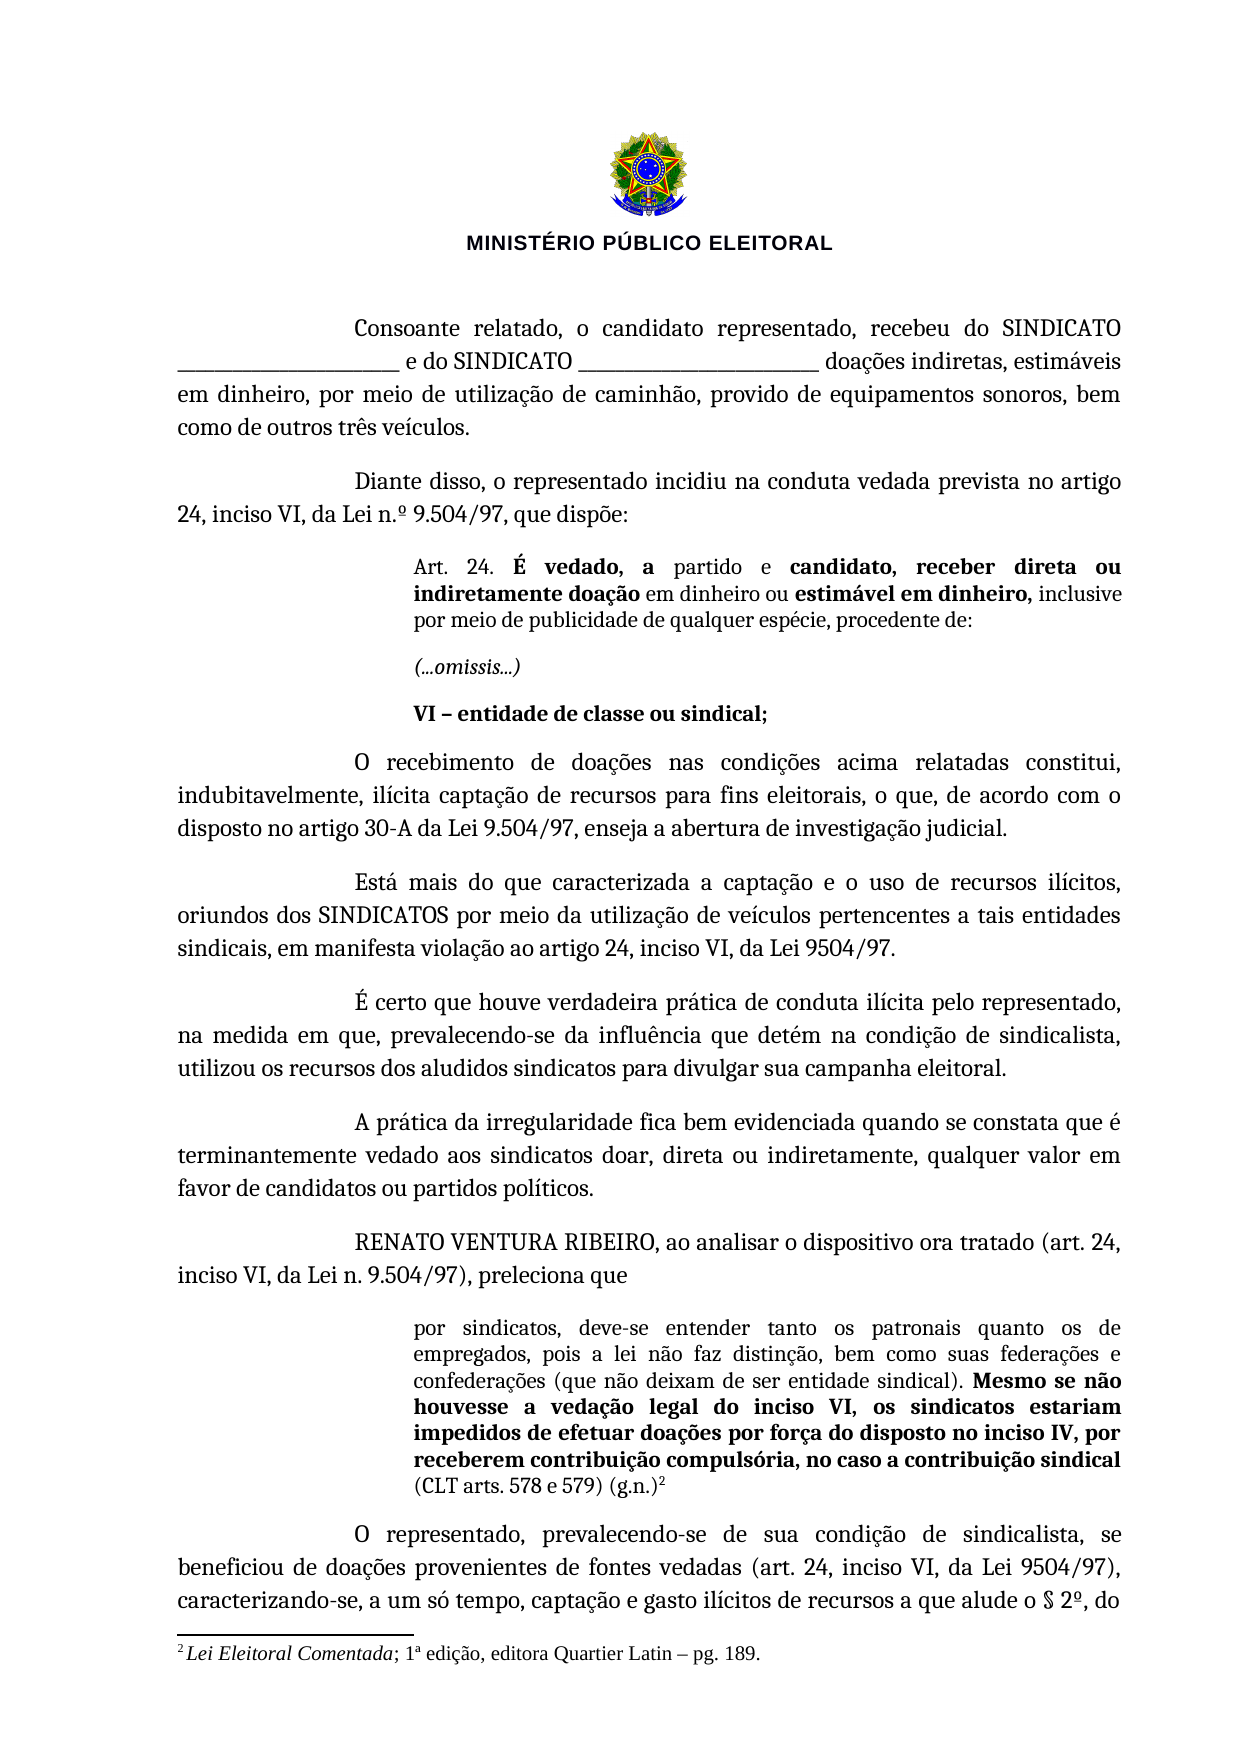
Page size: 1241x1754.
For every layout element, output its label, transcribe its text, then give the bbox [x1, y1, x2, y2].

text VI – entidade de classe ou sindical; [413, 701, 1122, 727]
text O recebimento de doações nas condições acima relatadas constitui, indubitavelmente, ilícita captação de recursos para fins eleitorais, o que, de acordo com o disposto no artigo 30-A da Lei 9.504/97, enseja a abertura de investigação judicial. [177, 748, 1122, 843]
text É certo que houve verdadeira prática de conduta ilícita pelo representado, na medida em que, prevalecendo-se da influência que detém na condição de sindicalista, utilizou os recursos dos aludidos sindicatos para divulgar sua campanha eleitoral. [177, 988, 1122, 1083]
picture [609, 131, 690, 217]
text (...omissis...) [413, 654, 1122, 680]
text RENATO VENTURA RIBEIRO, ao analisar o dispositivo ora tratado (art. 24, inciso VI, da Lei n. 9.504/97), preleciona que [177, 1228, 1122, 1290]
text por sindicatos, deve-se entender tanto os patronais quanto os de empregados, pois a lei não faz distinção, bem como suas federações e confederações (que não deixam de ser entidade sindical). Mesmo se não houvesse a vedação legal do inciso VI, os sindicatos estariam impedidos de efetuar doações por força do disposto no inciso IV, por receberem contribuição compulsória, no caso a contribuição sindical (CLT arts. 578 e 579) (g.n.) [413, 1315, 1122, 1499]
text Diante disso, o representado incidiu na conduta vedada prevista no artigo 24, inciso VI, da Lei n.º 9.504/97, que dispõe: [177, 467, 1122, 529]
text Está mais do que caracterizada a captação e o uso de recursos ilícitos, oriundos dos SINDICATOS por meio da utilização de veículos pertencentes a tais entidades sindicais, em manifesta violação ao artigo 24, inciso VI, da Lei 9504/97. [177, 868, 1122, 963]
text Art. 24. É vedado, a partido e candidato, receber direta ou indiretamente doação em dinheiro ou estimável em dinheiro, inclusive por meio de publicidade de qualquer espécie, procedente de: [413, 554, 1122, 633]
text Consoante relatado, o candidato representado, recebeu do SINDICATO ________________________ e do SINDICATO __________________________ doações indiretas, estimáveis em dinheiro, por meio de utilização de caminhão, provido de equipamentos sonoros, bem como de outros três veículos. [177, 314, 1122, 442]
text A prática da irregularidade fica bem evidenciada quando se constata que é terminantemente vedado aos sindicatos doar, direta ou indiretamente, qualquer valor em favor de candidatos ou partidos políticos. [177, 1108, 1122, 1203]
